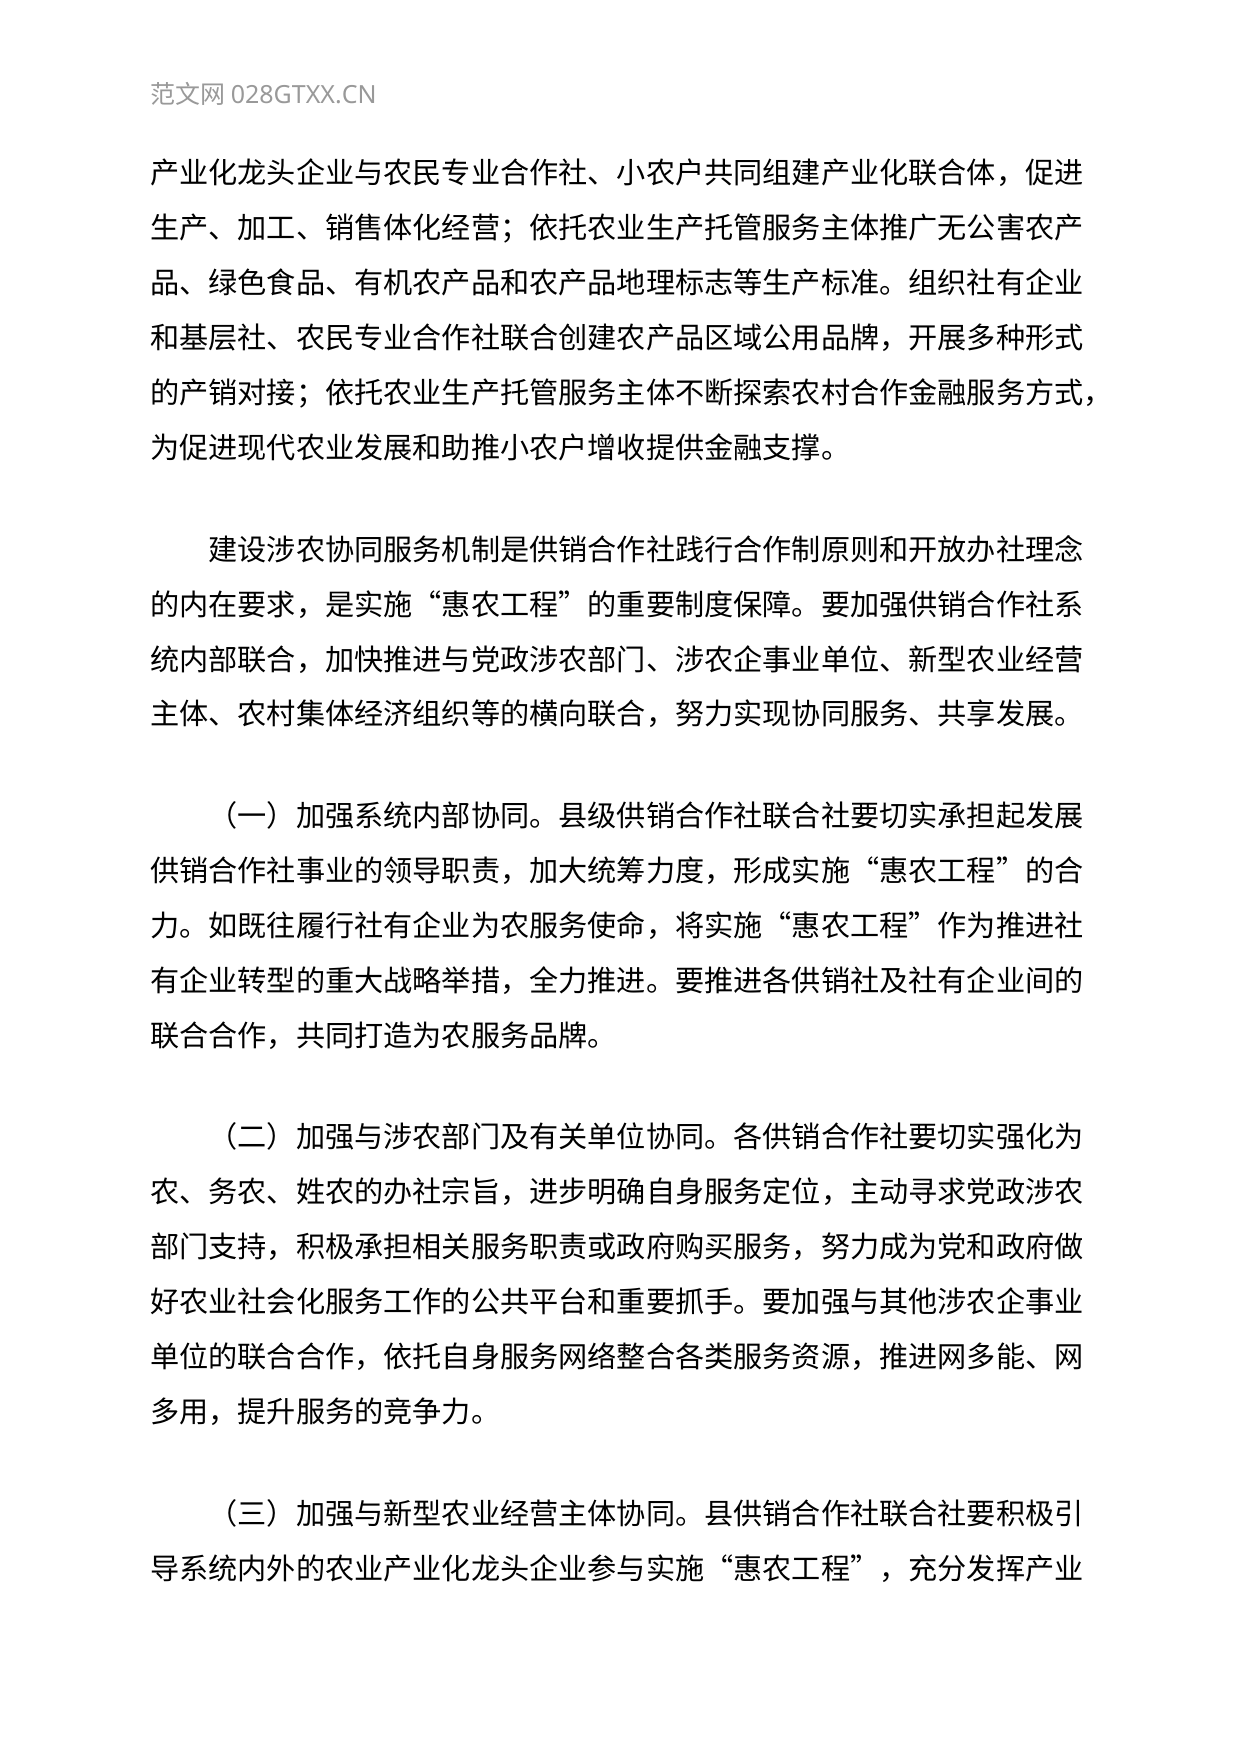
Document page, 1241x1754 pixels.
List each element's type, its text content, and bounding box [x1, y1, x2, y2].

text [150, 1490, 1090, 1587]
text （二）加强与涉农部门及有关单位协同。各供销合作社要切实强化为农、务农、姓农的办社宗旨，进步明确自身服务定位，主动寻求党政涉农部门支持，积极承担相关服务职责或政府购买服务，努力成为党和政府做好农业社会化服务工作的公共平台和重要抓手。要加强与其他涉农企事业单位的联合合作，依托自身服务网络整合各类服务资源，推进网多能、网多用，提升服务的竞争力。 [150, 1114, 1090, 1431]
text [150, 150, 1090, 467]
text （一）加强系统内部协同。县级供销合作社联合社要切实承担起发展供销合作社事业的领导职责，加大统筹力度，形成实施“惠农工程”的合力。如既往履行社有企业为农服务使命，将实施“惠农工程”作为推进社有企业转型的重大战略举措，全力推进。要推进各供销社及社有企业间的联合合作，共同打造为农服务品牌。 [150, 793, 1090, 1054]
text 建设涉农协同服务机制是供销合作社践行合作制原则和开放办社理念的内在要求，是实施“惠农工程”的重要制度保障。要加强供销合作社系统内部联合，加快推进与党政涉农部门、涉农企事业单位、新型农业经营主体、农村集体经济组织等的横向联合，努力实现协同服务、共享发展。 [150, 526, 1090, 733]
